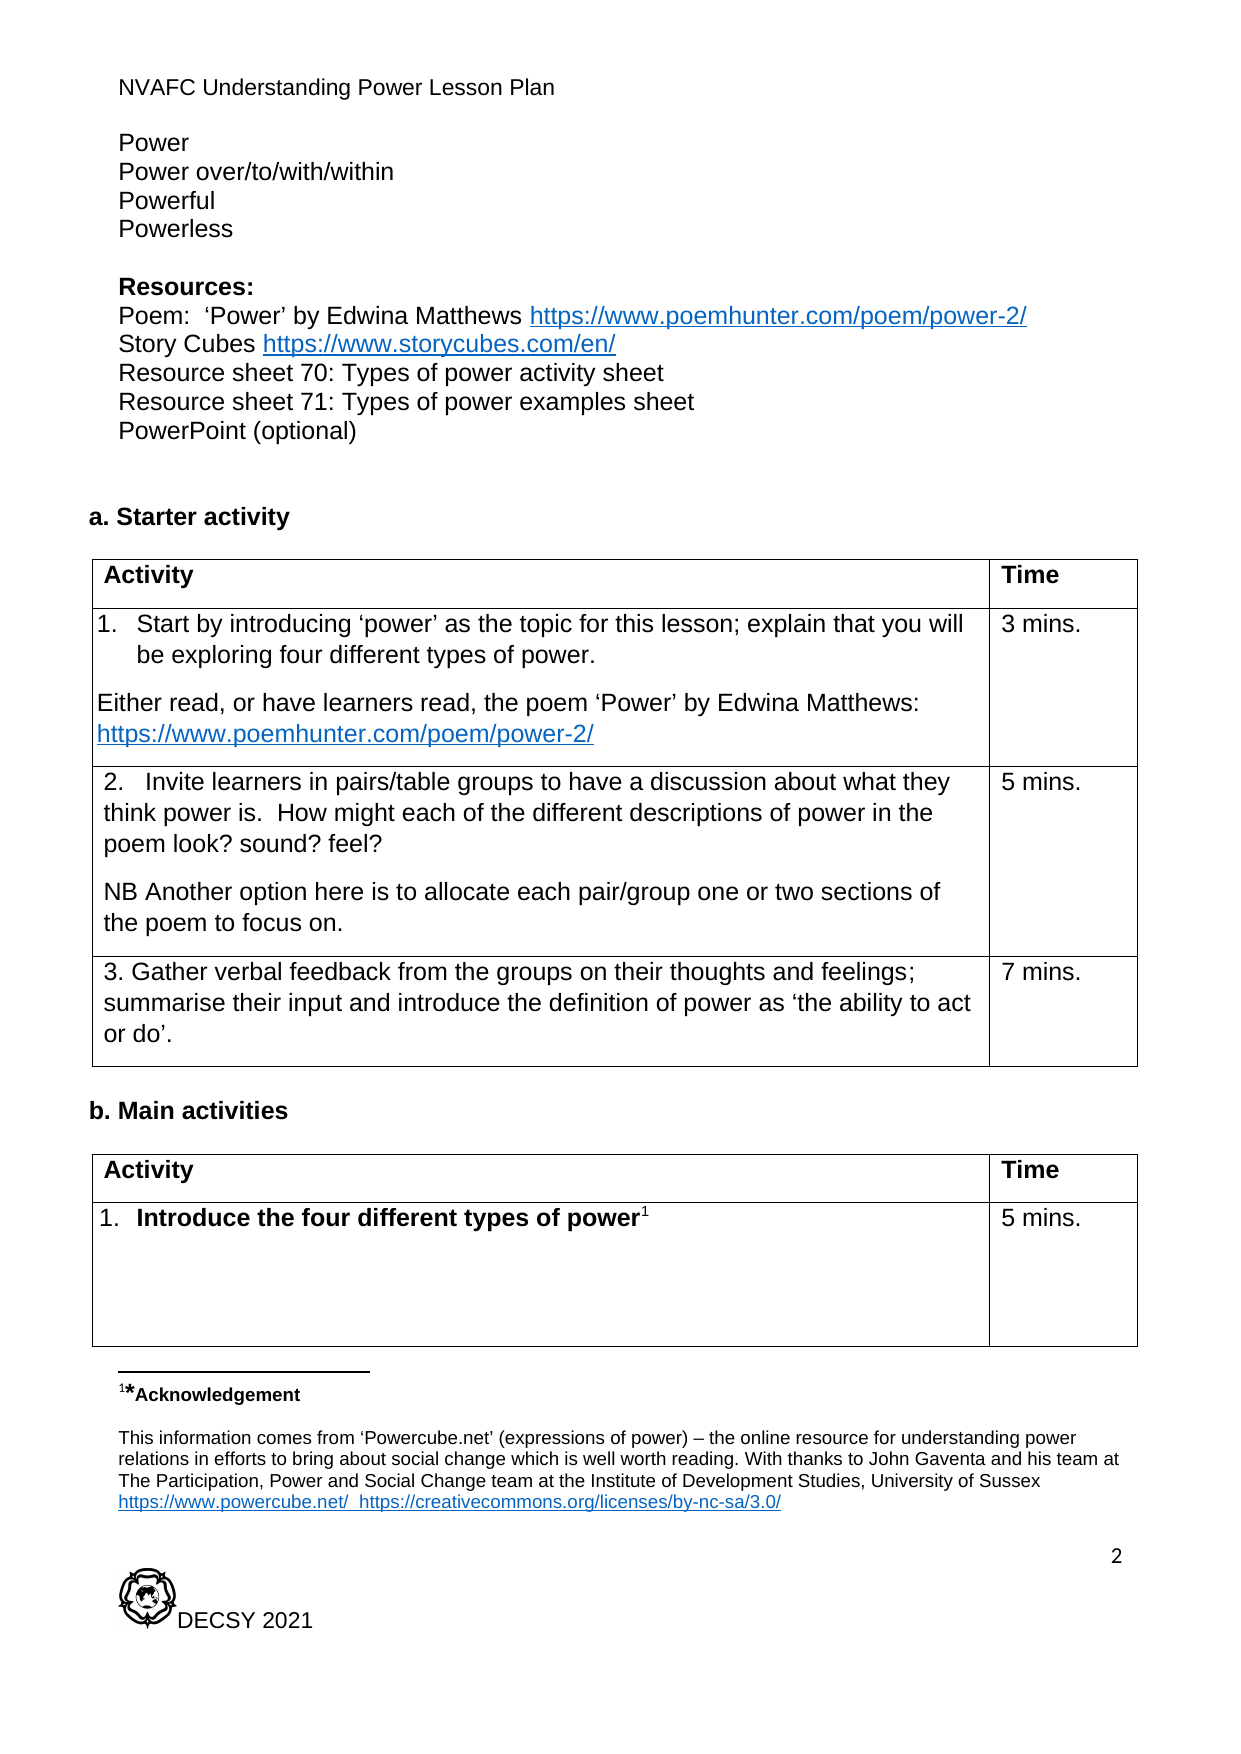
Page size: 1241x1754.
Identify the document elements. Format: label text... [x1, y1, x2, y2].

text Power [118, 128, 1122, 157]
table_cell 3 mins. [990, 609, 1137, 766]
table_cell Start by introducing ‘power’ as the topic for this lesson; explain that you will be exploring four different types of power. Either read, or have learners read, the poem ‘Power’ by Edwina Matthews: https://www.poemhunter.com/poem/power-2/ [93, 609, 989, 766]
table_header Time [990, 560, 1137, 608]
text Power over/to/with/within [118, 157, 1122, 186]
text Resources: [118, 272, 1122, 301]
table_header Activity [93, 560, 989, 608]
table_cell 3. Gather verbal feedback from the groups on their thoughts and feelings; summarise their input and introduce the definition of power as ‘the ability to act or do’. [93, 957, 989, 1066]
text Powerful [118, 186, 1122, 214]
table_header Time [990, 1155, 1137, 1202]
text Resource sheet 70: Types of power activity sheet [118, 358, 1122, 387]
picture [118, 1568, 177, 1629]
text b. Main activities [88, 1096, 1122, 1125]
table_header Activity [93, 1155, 989, 1202]
text Resource sheet 71: Types of power examples sheet PowerPoint (optional) [118, 387, 1122, 444]
table_cell 7 mins. [990, 957, 1137, 1066]
text Story Cubes https://www.storycubes.com/en/ [118, 329, 1122, 358]
text Powerless [118, 214, 1122, 243]
table_cell 5 mins. 15 mins. [990, 1203, 1137, 1346]
table_cell 2. Invite learners in pairs/table groups to have a discussion about what they think power is. How might each of the different descriptions of power in the poem look? sound? feel? NB Another option here is to allocate each pair/group one or two sections of the poem to focus on. [93, 767, 989, 956]
text a. Starter activity [88, 502, 1122, 531]
table_cell 5 mins. [990, 767, 1137, 956]
text Poem: ‘Power’ by Edwina Matthews https://www.poemhunter.com/poem/power-2/ [118, 301, 1122, 329]
